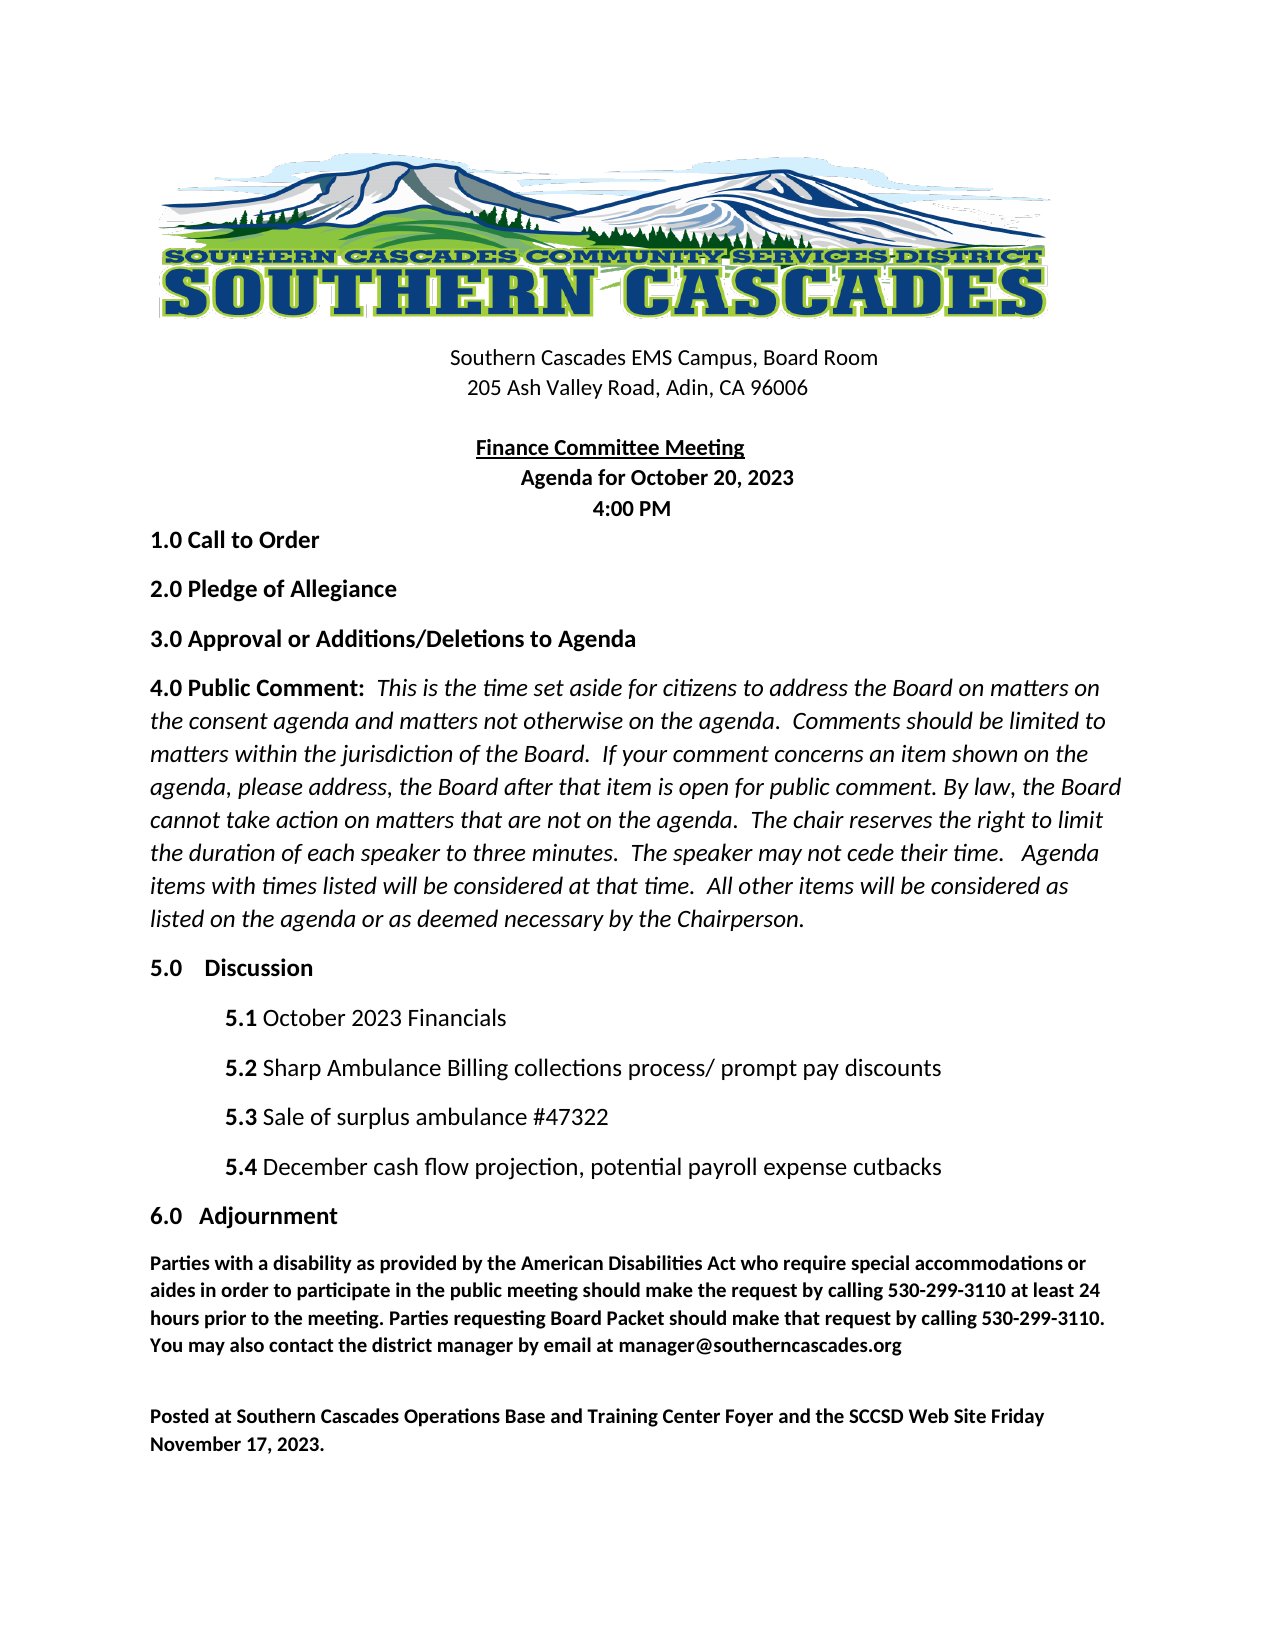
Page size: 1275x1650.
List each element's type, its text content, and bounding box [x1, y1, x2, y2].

text 5.4 December cash flow projection, potential payroll expense cutbacks [150, 1151, 1125, 1181]
text 1.0 Call to Order [150, 524, 1125, 554]
text 5.0 Discussion [150, 953, 1125, 983]
text 5.1 October 2023 Financials [150, 1002, 1125, 1033]
text Parties with a disability as provided by the American Disabilities Act who require special accommodations or aides in order to participate in the public meeting should make the request by calling 530-299-3110 at least 24 hours prior to the meeting. Parties requesting Board Packet should make that request by calling 530-299-3110. You may also contact the district manager by email at manager@southerncascades.org [150, 1250, 1125, 1385]
text 5.3 Sale of surplus ambulance #47322 [150, 1101, 1125, 1132]
text 205 Ash Valley Road, Adin, CA 96006 [150, 373, 1125, 401]
text 3.0 Approval or Additions/Deletions to Agenda [150, 623, 1125, 653]
text 4.0 Public Comment: This is the time set aside for citizens to address the Board on matters on the consent agenda and matters not otherwise on the agenda. Comments should be limited to matters within the jurisdiction of the Board. If your comment concerns an item shown on the agenda, please address, the Board after that item is open for public comment. By law, the Board cannot take action on matters that are not on the agenda. The chair reserves the right to limit the duration of each speaker to three minutes. The speaker may not cede their time. Agenda items with times listed will be considered at that time. All other items will be considered as listed on the agenda or as deemed necessary by the Chairperson. [150, 673, 1125, 933]
text Posted at Southern Cascades Operations Base and Training Center Foyer and the SCCSD Web Site Friday November 17, 2023. [150, 1404, 1125, 1457]
text Finance Committee Meeting [375, 433, 1125, 461]
picture [150, 150, 1060, 324]
text Southern Cascades EMS Campus, Board Room [375, 343, 1125, 371]
text Agenda for October 20, 2023 [150, 463, 1125, 491]
text 5.2 Sharp Ambulance Billing collections process/ prompt pay discounts [150, 1052, 1125, 1082]
text 2.0 Pledge of Allegiance [150, 573, 1125, 604]
text 4:00 PM [150, 494, 1125, 522]
text 6.0 Adjournment [150, 1201, 1125, 1231]
